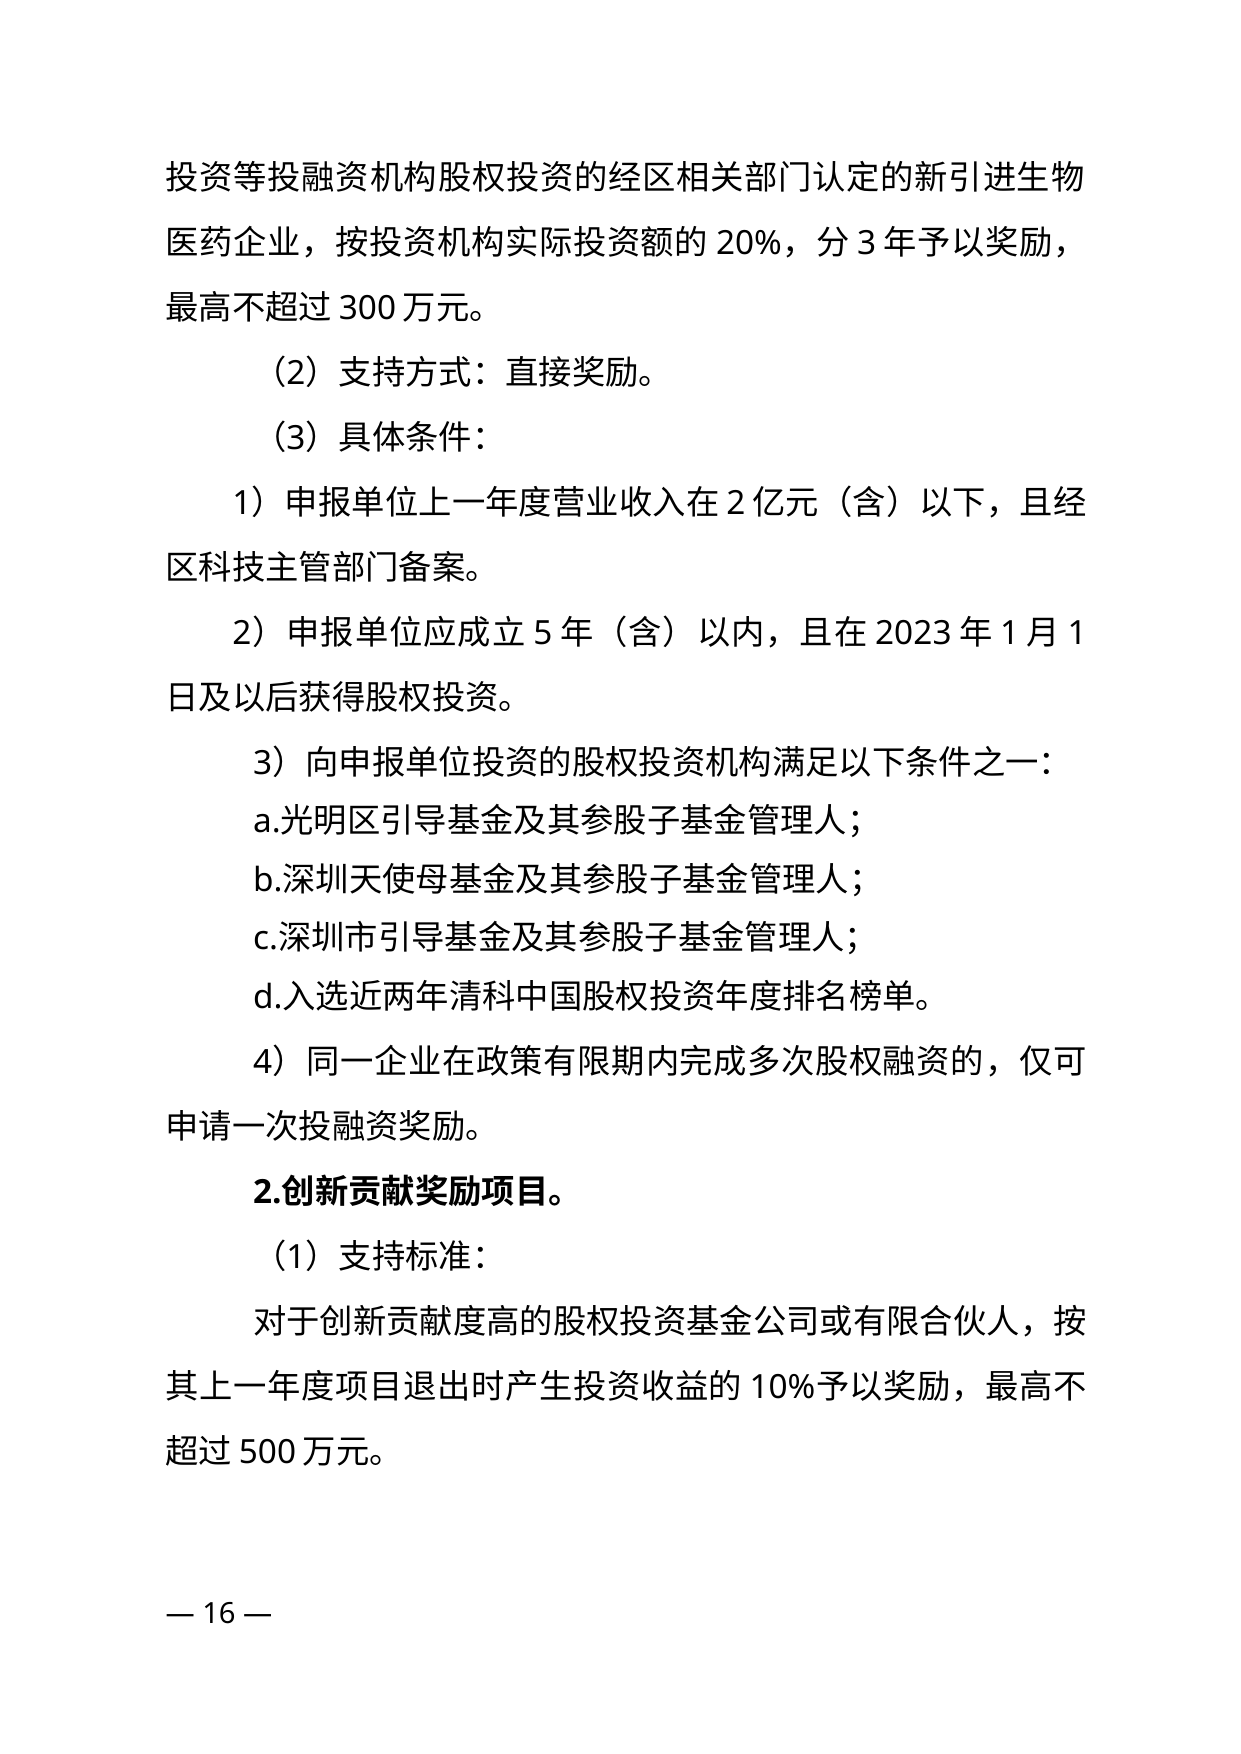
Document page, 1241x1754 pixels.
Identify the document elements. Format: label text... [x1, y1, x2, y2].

text （1）支持标准： [165, 1221, 1087, 1286]
text c.深圳市引导基金及其参股子基金管理人； [165, 903, 1087, 961]
text 3）向申报单位投资的股权投资机构满足以下条件之一： [165, 728, 1087, 786]
text a.光明区引导基金及其参股子基金管理人； [165, 786, 1087, 844]
text （3）具体条件： [165, 403, 1087, 468]
text 对于创新贡献度高的股权投资基金公司或有限合伙人，按其上一年度项目退出时产生投资收益的10%予以奖励，最高不超过500万元。 [165, 1286, 1087, 1481]
text 1）申报单位上一年度营业收入在2亿元（含）以下，且经区科技主管部门备案。 [165, 468, 1087, 598]
text d.入选近两年清科中国股权投资年度排名榜单。 [165, 961, 1087, 1026]
text b.深圳天使母基金及其参股子基金管理人； [165, 844, 1087, 903]
text 2.创新贡献奖励项目。 [165, 1156, 1087, 1221]
text 2）申报单位应成立5年（含）以内，且在2023年1月1日及以后获得股权投资。 [165, 598, 1087, 728]
text （2）支持方式：直接奖励。 [165, 338, 1087, 403]
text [165, 143, 1087, 338]
text 4）同一企业在政策有限期内完成多次股权融资的，仅可申请一次投融资奖励。 [165, 1026, 1087, 1156]
